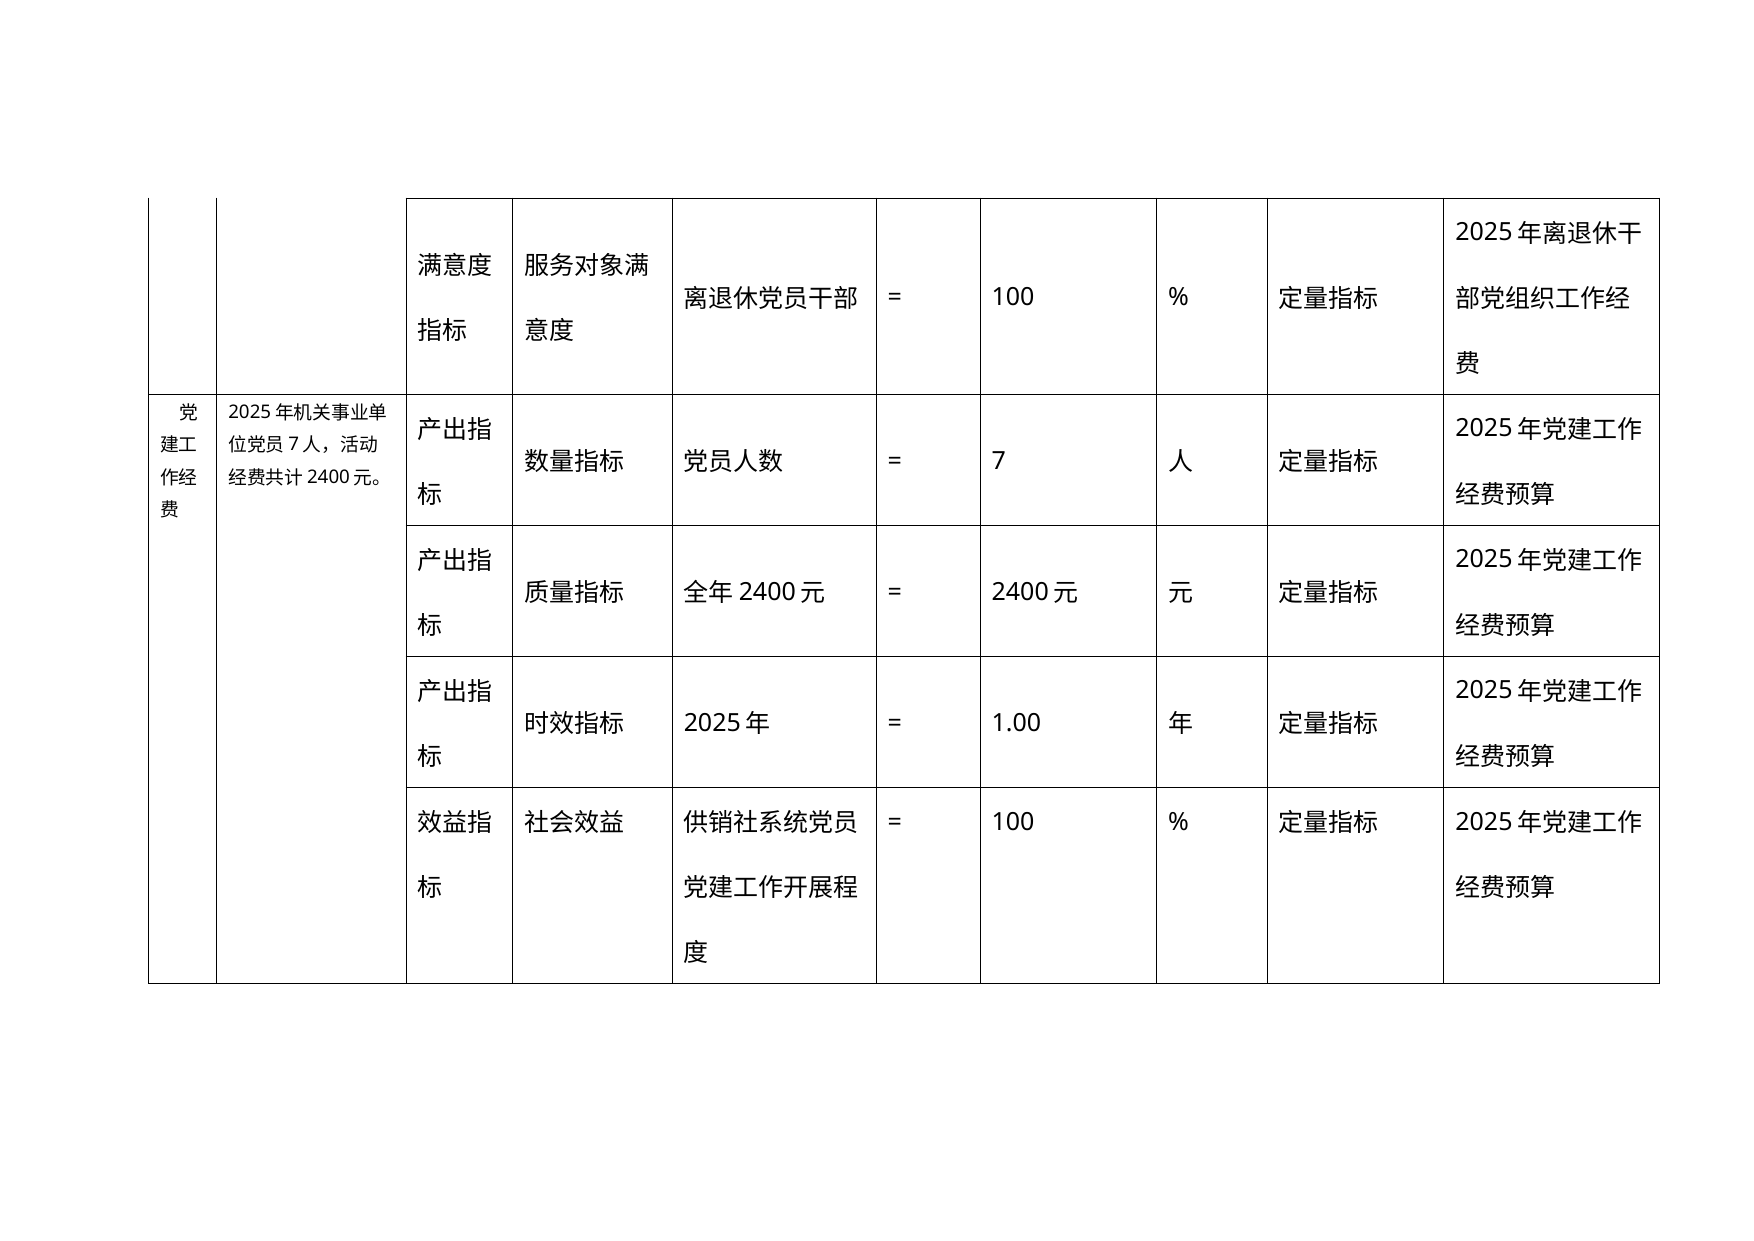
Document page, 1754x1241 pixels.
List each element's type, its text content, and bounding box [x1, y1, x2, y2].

table_cell 党员人数 [673, 395, 876, 525]
table_cell 2025年党建工作经费预算 [1444, 526, 1659, 656]
table_cell 质量指标 [513, 526, 672, 656]
table_cell 2025年 [673, 657, 876, 787]
table_cell 定量指标 [1268, 788, 1443, 983]
table_cell 离退休党员干部 [673, 199, 876, 394]
table_cell 供销社系统党员党建工作开展程度 [673, 788, 876, 983]
table_cell = [877, 657, 980, 787]
table_cell 全年2400元 [673, 526, 876, 656]
table_cell 元 [1157, 526, 1267, 656]
table_cell 100 [981, 199, 1156, 394]
table_cell % [1157, 199, 1267, 394]
table_cell 2025年党建工作经费预算 [1444, 657, 1659, 787]
table_cell 效益指标 [407, 788, 512, 983]
table_cell 党建工作经费 [149, 395, 216, 983]
table_cell = [877, 395, 980, 525]
table_cell 数量指标 [513, 395, 672, 525]
table_cell 服务对象满意度 [513, 199, 672, 394]
table_cell 人 [1157, 395, 1267, 525]
table_cell 满意度指标 [407, 199, 512, 394]
table_cell = [877, 788, 980, 983]
table_cell 产出指标 [407, 657, 512, 787]
table_cell 定量指标 [1268, 395, 1443, 525]
table_cell 1.00 [981, 657, 1156, 787]
table_cell 年 [1157, 657, 1267, 787]
table_cell 2025年离退休干部党组织工作经费 [1444, 199, 1659, 394]
table_cell 2025年党建工作经费预算 [1444, 395, 1659, 525]
table_cell 2025年党建工作经费预算 [1444, 788, 1659, 983]
table_cell 7 [981, 395, 1156, 525]
table_cell 产出指标 [407, 526, 512, 656]
table_cell 时效指标 [513, 657, 672, 787]
table_cell 定量指标 [1268, 526, 1443, 656]
table_cell = [877, 526, 980, 656]
table_cell 100 [981, 788, 1156, 983]
table_cell 产出指标 [407, 395, 512, 525]
table_cell = [877, 199, 980, 394]
table_cell 社会效益 [513, 788, 672, 983]
table_cell 2400元 [981, 526, 1156, 656]
table_cell 2025年机关事业单位党员7人，活动经费共计2400元。 [217, 395, 406, 983]
table_cell % [1157, 788, 1267, 983]
table_cell 定量指标 [1268, 657, 1443, 787]
table_cell 定量指标 [1268, 199, 1443, 394]
